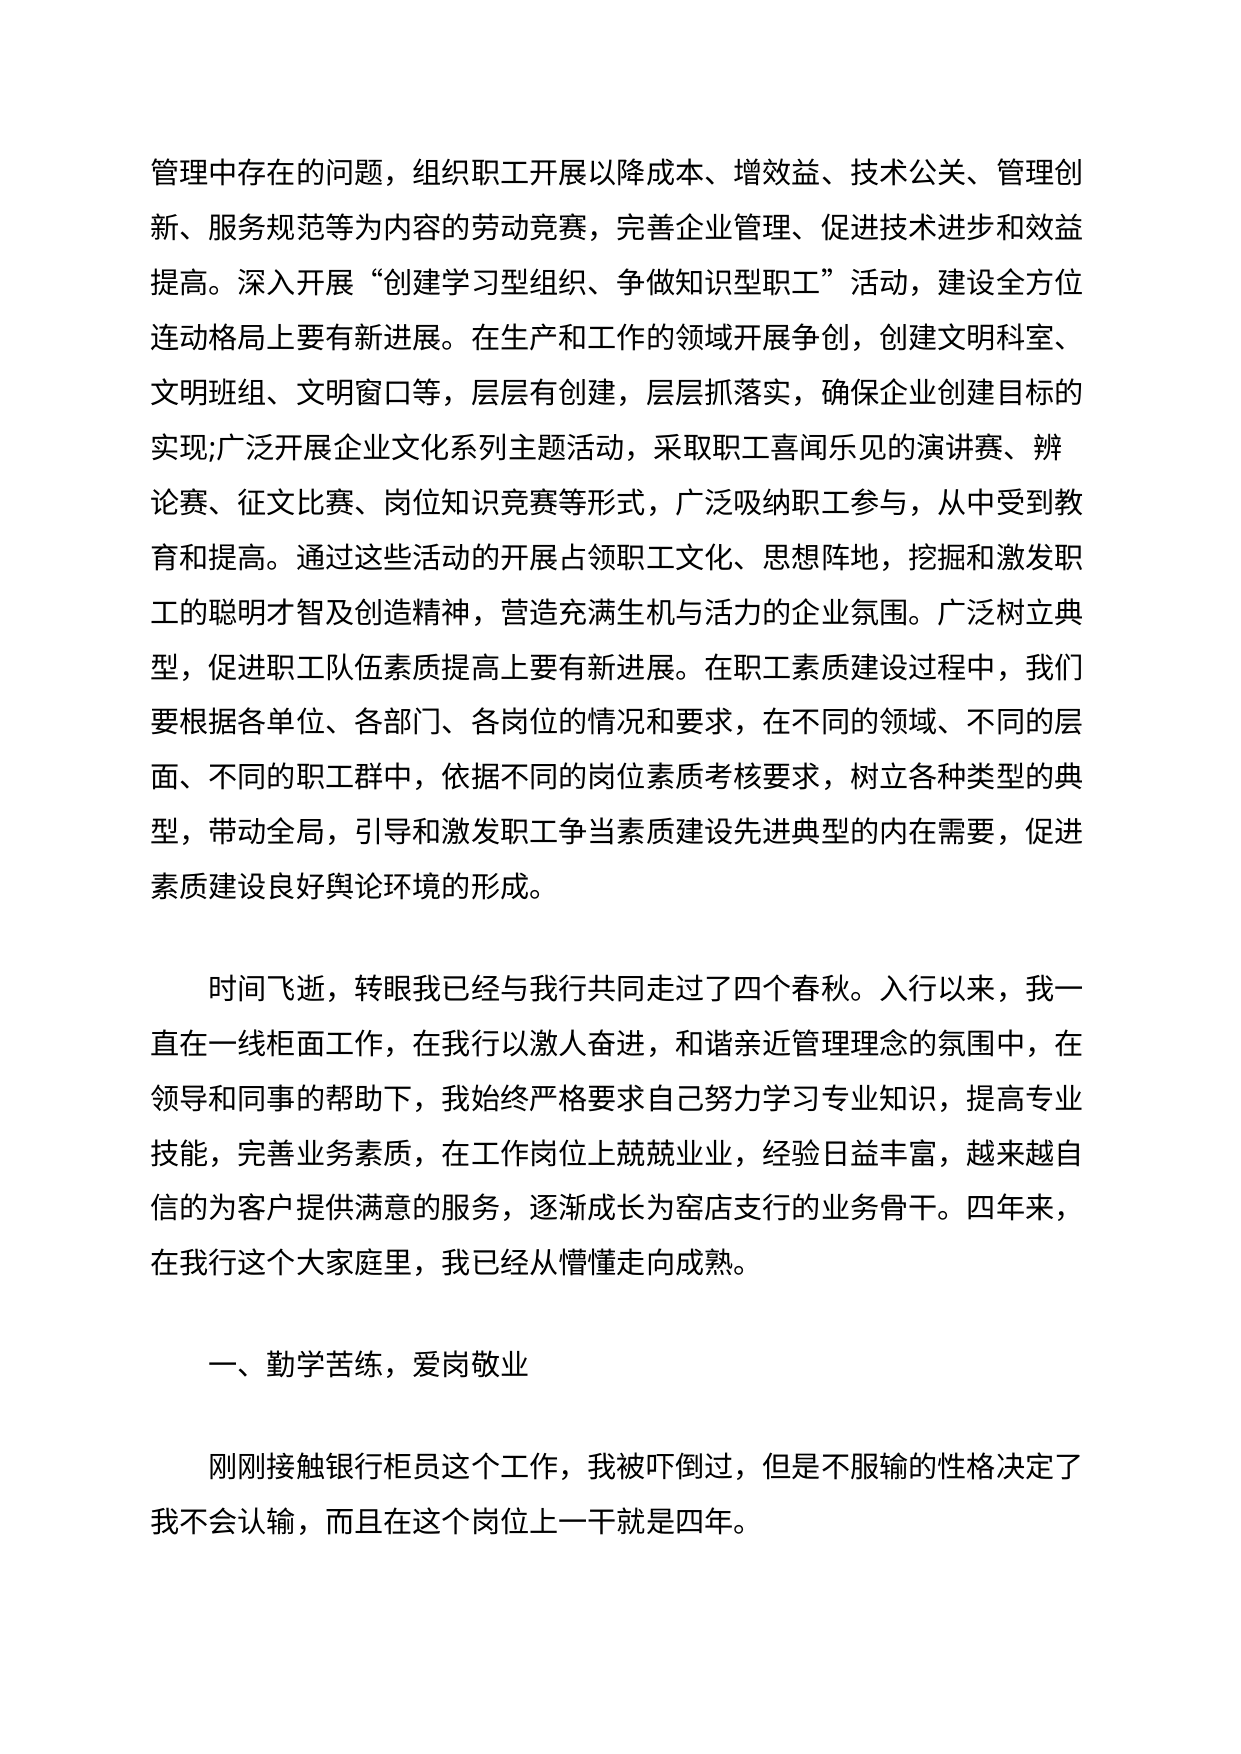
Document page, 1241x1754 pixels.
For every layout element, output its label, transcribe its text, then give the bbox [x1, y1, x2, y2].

text 刚刚接触银行柜员这个工作，我被吓倒过，但是不服输的性格决定了我不会认输，而且在这个岗位上一干就是四年。 [150, 1443, 1090, 1541]
text 一、勤学苦练，爱岗敬业 [150, 1342, 1090, 1384]
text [150, 150, 1090, 906]
text 时间飞逝，转眼我已经与我行共同走过了四个春秋。入行以来，我一直在一线柜面工作，在我行以激人奋进，和谐亲近管理理念的氛围中，在领导和同事的帮助下，我始终严格要求自己努力学习专业知识，提高专业技能，完善业务素质，在工作岗位上兢兢业业，经验日益丰富，越来越自信的为客户提供满意的服务，逐渐成长为窑店支行的业务骨干。四年来，在我行这个大家庭里，我已经从懵懂走向成熟。 [150, 966, 1090, 1282]
